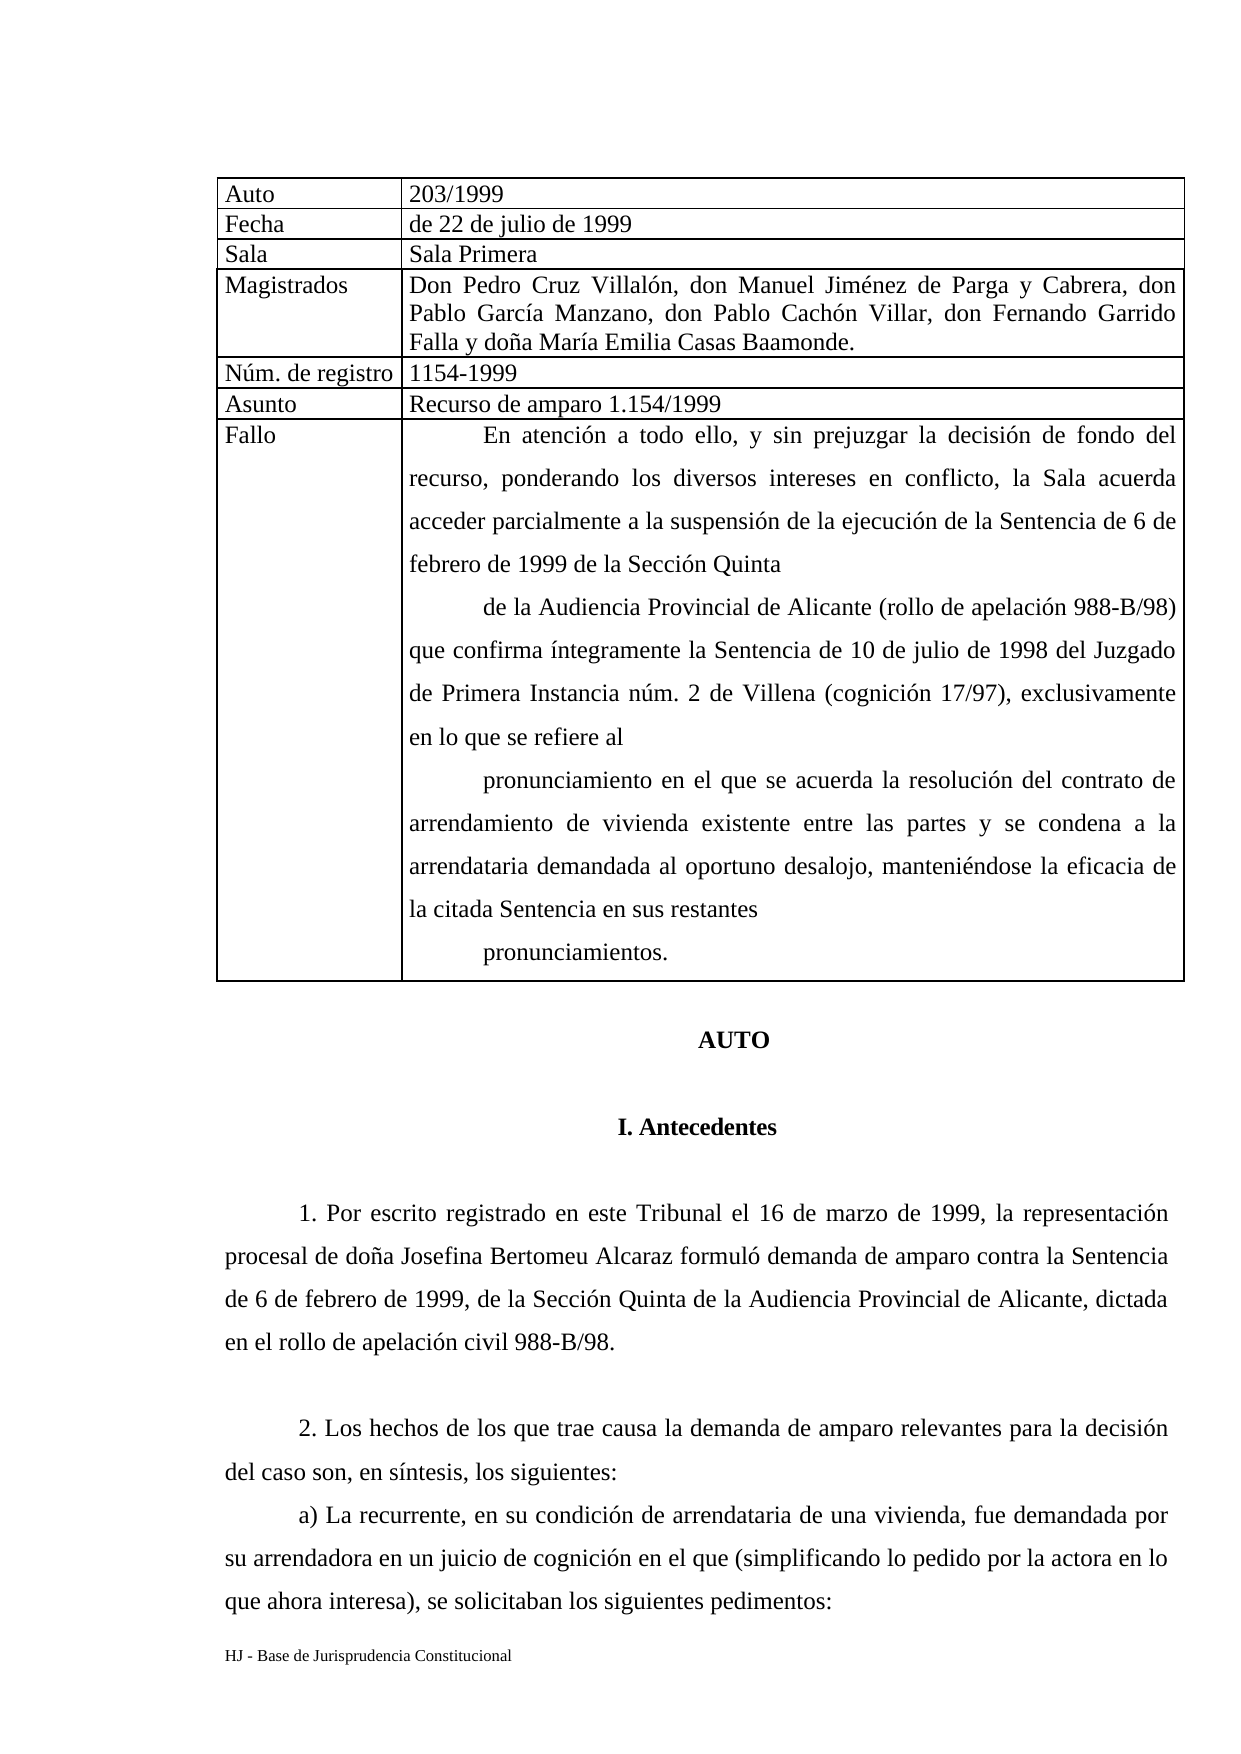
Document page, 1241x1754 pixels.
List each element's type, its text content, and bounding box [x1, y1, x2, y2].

table_cell Asunto [218, 389, 401, 418]
table_cell Don Pedro Cruz Villalón, don Manuel Jiménez de Parga y Cabrera, don Pablo García Manzano, don Pablo Cachón Villar, don Fernando Garrido Falla y doña María Emilia Casas Baamonde. [403, 270, 1183, 356]
table_cell Núm. de registro [218, 358, 401, 387]
table_cell 1154-1999 [403, 358, 1183, 387]
table_header Auto [218, 179, 401, 207]
table_cell Sala Primera [402, 240, 1184, 268]
table_cell Magistrados [218, 270, 401, 356]
table_cell En atención a todo ello, y sin prejuzgar la decisión de fondo del recurso, ponderando los diversos intereses en conflicto, la Sala acuerda acceder parcialmente a la suspensión de la ejecución de la Sentencia de 6 de febrero de 1999 de la Sección Quinta de la Audiencia Provincial de Alicante (rollo de apelación 988-B/98) que confirma íntegramente la Sentencia de 10 de julio de 1998 del Juzgado de Primera Instancia núm. 2 de Villena (cognición 17/97), exclusivamente en lo que se refiere al pronunciamiento en el que se acuerda la resolución del contrato de arrendamiento de vivienda existente entre las partes y se condena a la arrendataria demandada al oportuno desalojo, manteniéndose la eficacia de la citada Sentencia en sus restantes pronunciamientos. [403, 420, 1183, 980]
text AUTO [224, 1025, 1169, 1054]
table_header 203/1999 [402, 179, 1184, 207]
table_cell Fallo [218, 420, 401, 980]
text I. Antecedentes [224, 1112, 1169, 1140]
text a) La recurrente, en su condición de arrendataria de una vivienda, fue demandada por su arrendadora en un juicio de cognición en el que (simplificando lo pedido por la actora en lo que ahora interesa), se solicitaban los siguientes pedimentos: [224, 1500, 1169, 1615]
table_cell Recurso de amparo 1.154/1999 [403, 389, 1183, 418]
table_cell Sala [218, 240, 401, 268]
text 1. Por escrito registrado en este Tribunal el 16 de marzo de 1999, la representación procesal de doña Josefina Bertomeu Alcaraz formuló demanda de amparo contra la Sentencia de 6 de febrero de 1999, de la Sección Quinta de la Audiencia Provincial de Alicante, dictada en el rollo de apelación civil 988-B/98. [224, 1198, 1169, 1356]
table_cell de 22 de julio de 1999 [402, 209, 1184, 238]
table_cell Fecha [218, 209, 401, 238]
text 2. Los hechos de los que trae causa la demanda de amparo relevantes para la decisión del caso son, en síntesis, los siguientes: [224, 1413, 1169, 1485]
